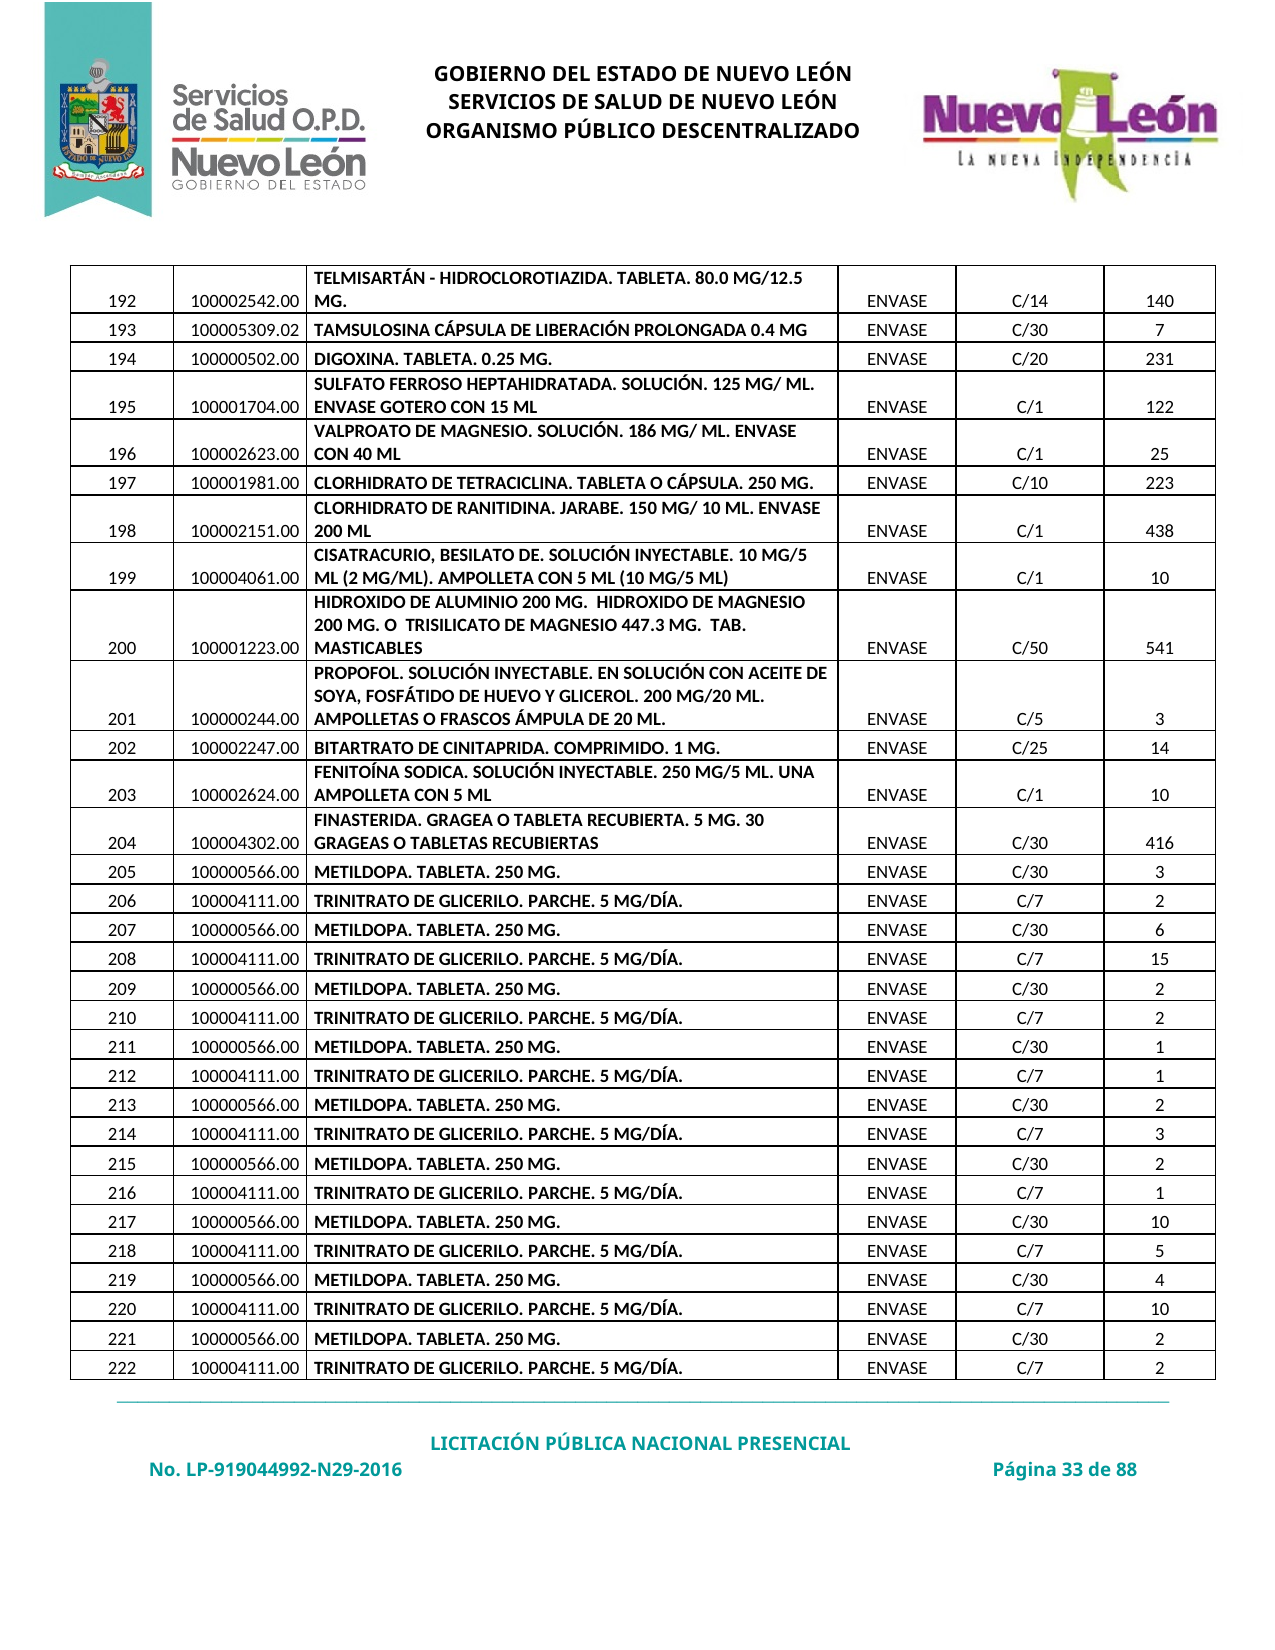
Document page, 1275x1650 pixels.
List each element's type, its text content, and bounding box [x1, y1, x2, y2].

table_cell C/30 [957, 972, 1103, 999]
table_cell ENVASE [839, 808, 955, 854]
table_cell METILDOPA. TABLETA. 250 MG. [307, 972, 837, 999]
table_cell CLORHIDRATO DE RANITIDINA. JARABE. 150 MG/ 10 ML. ENVASE 200 ML [307, 496, 837, 542]
table_cell 200 [71, 591, 173, 659]
table_cell ENVASE [839, 1060, 955, 1087]
table_cell FENITOÍNA SODICA. SOLUCIÓN INYECTABLE. 250 MG/5 ML. UNA AMPOLLETA CON 5 ML [307, 761, 837, 806]
table_cell 100001223.00 [174, 591, 306, 659]
table_cell 204 [71, 808, 173, 854]
table_cell C/10 [957, 467, 1103, 494]
table_cell 221 [71, 1322, 173, 1349]
table_cell METILDOPA. TABLETA. 250 MG. [307, 1147, 837, 1174]
table_cell HIDROXIDO DE ALUMINIO 200 MG. HIDROXIDO DE MAGNESIO 200 MG. O TRISILICATO DE MAGNESIO 447.3 MG. TAB. MASTICABLES [307, 591, 837, 659]
table_cell ENVASE [839, 314, 955, 341]
table_cell 2 [1105, 885, 1215, 912]
table_cell 100004302.00 [174, 808, 306, 854]
table_cell METILDOPA. TABLETA. 250 MG. [307, 1030, 837, 1058]
table_cell 100000566.00 [174, 855, 306, 883]
table_cell 3 [1105, 661, 1215, 730]
table_cell 195 [71, 372, 173, 418]
table_cell 223 [1105, 467, 1215, 494]
table_cell 100000566.00 [174, 1322, 306, 1349]
table_cell 2 [1105, 1089, 1215, 1116]
table_cell 210 [71, 1001, 173, 1029]
table_cell 10 [1105, 761, 1215, 806]
table_cell 197 [71, 467, 173, 494]
table_cell 2 [1105, 972, 1215, 999]
table_cell C/30 [957, 1089, 1103, 1116]
table_cell 208 [71, 943, 173, 970]
table_cell C/7 [957, 943, 1103, 970]
table_cell C/30 [957, 1205, 1103, 1233]
table_cell 100000566.00 [174, 1264, 306, 1291]
table_cell 100000502.00 [174, 343, 306, 370]
table_cell 100004111.00 [174, 885, 306, 912]
table_cell 100000244.00 [174, 661, 306, 730]
table_cell DIGOXINA. TABLETA. 0.25 MG. [307, 343, 837, 370]
table_cell TRINITRATO DE GLICERILO. PARCHE. 5 MG/DÍA. [307, 943, 837, 970]
table_cell 100004111.00 [174, 1293, 306, 1320]
table_cell 202 [71, 731, 173, 759]
table_cell 219 [71, 1264, 173, 1291]
table_cell METILDOPA. TABLETA. 250 MG. [307, 1089, 837, 1116]
table_cell METILDOPA. TABLETA. 250 MG. [307, 1264, 837, 1291]
table_cell 205 [71, 855, 173, 883]
table_cell C/7 [957, 1001, 1103, 1029]
table_cell ENVASE [839, 591, 955, 659]
table_cell 122 [1105, 372, 1215, 418]
table_cell ENVASE [839, 972, 955, 999]
table_cell 220 [71, 1293, 173, 1320]
table_cell ENVASE [839, 1147, 955, 1174]
table_cell 3 [1105, 855, 1215, 883]
table_cell ENVASE [839, 731, 955, 759]
table_cell 193 [71, 314, 173, 341]
table_cell 15 [1105, 943, 1215, 970]
table_cell 100004111.00 [174, 1235, 306, 1262]
table_cell 215 [71, 1147, 173, 1174]
table_cell ENVASE [839, 1293, 955, 1320]
table_cell 209 [71, 972, 173, 999]
table_cell ENVASE [839, 761, 955, 806]
table_cell 100004111.00 [174, 1351, 306, 1379]
table_cell ENVASE [839, 1176, 955, 1204]
table_cell C/7 [957, 1235, 1103, 1262]
table_cell ENVASE [839, 1322, 955, 1349]
table_cell C/30 [957, 1264, 1103, 1291]
table_cell 100004111.00 [174, 1118, 306, 1145]
table_cell 100001981.00 [174, 467, 306, 494]
table_cell C/7 [957, 1351, 1103, 1379]
table_cell C/7 [957, 885, 1103, 912]
table_cell 100004111.00 [174, 1060, 306, 1087]
table_cell TRINITRATO DE GLICERILO. PARCHE. 5 MG/DÍA. [307, 1235, 837, 1262]
table_cell C/25 [957, 731, 1103, 759]
table_cell VALPROATO DE MAGNESIO. SOLUCIÓN. 186 MG/ ML. ENVASE CON 40 ML [307, 420, 837, 465]
table_cell 201 [71, 661, 173, 730]
table_cell 231 [1105, 343, 1215, 370]
table_cell ENVASE [839, 266, 955, 312]
table_cell PROPOFOL. SOLUCIÓN INYECTABLE. EN SOLUCIÓN CON ACEITE DE SOYA, FOSFÁTIDO DE HUEVO Y GLICEROL. 200 MG/20 ML. AMPOLLETAS O FRASCOS ÁMPULA DE 20 ML. [307, 661, 837, 730]
table_cell ENVASE [839, 855, 955, 883]
table_cell ENVASE [839, 343, 955, 370]
table_cell 198 [71, 496, 173, 542]
table_cell 222 [71, 1351, 173, 1379]
table_cell 1 [1105, 1060, 1215, 1087]
table_cell 196 [71, 420, 173, 465]
table_cell C/30 [957, 1322, 1103, 1349]
table_cell ENVASE [839, 496, 955, 542]
table_cell ENVASE [839, 467, 955, 494]
table_cell ENVASE [839, 1089, 955, 1116]
table_cell 100002542.00 [174, 266, 306, 312]
table_cell 192 [71, 266, 173, 312]
table_cell ENVASE [839, 1030, 955, 1058]
table_cell 214 [71, 1118, 173, 1145]
table_cell C/1 [957, 543, 1103, 589]
table_cell 6 [1105, 914, 1215, 941]
table_cell 100004111.00 [174, 1176, 306, 1204]
table_cell C/14 [957, 266, 1103, 312]
table_cell 203 [71, 761, 173, 806]
table_cell 2 [1105, 1322, 1215, 1349]
table_cell C/30 [957, 314, 1103, 341]
table_cell C/30 [957, 914, 1103, 941]
table_cell C/7 [957, 1176, 1103, 1204]
table_cell C/1 [957, 372, 1103, 418]
table_cell TRINITRATO DE GLICERILO. PARCHE. 5 MG/DÍA. [307, 1118, 837, 1145]
table_cell 213 [71, 1089, 173, 1116]
table_cell METILDOPA. TABLETA. 250 MG. [307, 914, 837, 941]
table_cell 100004061.00 [174, 543, 306, 589]
table_cell 14 [1105, 731, 1215, 759]
table_cell 2 [1105, 1001, 1215, 1029]
table_cell SULFATO FERROSO HEPTAHIDRATADA. SOLUCIÓN. 125 MG/ ML. ENVASE GOTERO CON 15 ML [307, 372, 837, 418]
table_cell METILDOPA. TABLETA. 250 MG. [307, 1322, 837, 1349]
table_cell 10 [1105, 1293, 1215, 1320]
table_cell C/7 [957, 1118, 1103, 1145]
table_cell 194 [71, 343, 173, 370]
table_cell METILDOPA. TABLETA. 250 MG. [307, 1205, 837, 1233]
table_cell ENVASE [839, 1118, 955, 1145]
table_cell 1 [1105, 1030, 1215, 1058]
table_cell TRINITRATO DE GLICERILO. PARCHE. 5 MG/DÍA. [307, 1351, 837, 1379]
table_cell 100002623.00 [174, 420, 306, 465]
table_cell C/7 [957, 1060, 1103, 1087]
table_cell CISATRACURIO, BESILATO DE. SOLUCIÓN INYECTABLE. 10 MG/5 ML (2 MG/ML). AMPOLLETA CON 5 ML (10 MG/5 ML) [307, 543, 837, 589]
table_cell C/1 [957, 761, 1103, 806]
table_cell TRINITRATO DE GLICERILO. PARCHE. 5 MG/DÍA. [307, 1060, 837, 1087]
table_cell ENVASE [839, 420, 955, 465]
table_cell ENVASE [839, 914, 955, 941]
table_cell ENVASE [839, 543, 955, 589]
table_cell 217 [71, 1205, 173, 1233]
table_cell C/50 [957, 591, 1103, 659]
table_cell C/1 [957, 420, 1103, 465]
table_cell 100004111.00 [174, 943, 306, 970]
table_cell BITARTRATO DE CINITAPRIDA. COMPRIMIDO. 1 MG. [307, 731, 837, 759]
table_cell 100000566.00 [174, 1030, 306, 1058]
table_cell METILDOPA. TABLETA. 250 MG. [307, 855, 837, 883]
table_cell C/5 [957, 661, 1103, 730]
table_cell 207 [71, 914, 173, 941]
table_cell TRINITRATO DE GLICERILO. PARCHE. 5 MG/DÍA. [307, 1001, 837, 1029]
table_cell 100002151.00 [174, 496, 306, 542]
table_cell C/30 [957, 855, 1103, 883]
table_cell C/30 [957, 1147, 1103, 1174]
table_cell 100001704.00 [174, 372, 306, 418]
table_cell 100000566.00 [174, 1089, 306, 1116]
table_cell 140 [1105, 266, 1215, 312]
table_cell 10 [1105, 1205, 1215, 1233]
table_cell C/20 [957, 343, 1103, 370]
table_cell 212 [71, 1060, 173, 1087]
table_cell 1 [1105, 1176, 1215, 1204]
picture [15, 2, 1249, 229]
table_cell 438 [1105, 496, 1215, 542]
table_cell 100000566.00 [174, 1147, 306, 1174]
table_cell TAMSULOSINA CÁPSULA DE LIBERACIÓN PROLONGADA 0.4 MG [307, 314, 837, 341]
table_cell 216 [71, 1176, 173, 1204]
table_cell 100002247.00 [174, 731, 306, 759]
table_cell ENVASE [839, 372, 955, 418]
table_cell 7 [1105, 314, 1215, 341]
table_cell ENVASE [839, 1235, 955, 1262]
table_cell 4 [1105, 1264, 1215, 1291]
table_cell TELMISARTÁN - HIDROCLOROTIAZIDA. TABLETA. 80.0 MG/12.5 MG. [307, 266, 837, 312]
table_cell 100005309.02 [174, 314, 306, 341]
table_cell ENVASE [839, 943, 955, 970]
table_cell 100002624.00 [174, 761, 306, 806]
table_cell 100000566.00 [174, 914, 306, 941]
table_cell 218 [71, 1235, 173, 1262]
table_cell 100000566.00 [174, 972, 306, 999]
table_cell 10 [1105, 543, 1215, 589]
table_cell C/30 [957, 808, 1103, 854]
table_cell CLORHIDRATO DE TETRACICLINA. TABLETA O CÁPSULA. 250 MG. [307, 467, 837, 494]
table_cell ENVASE [839, 885, 955, 912]
table_cell 25 [1105, 420, 1215, 465]
table_cell ENVASE [839, 1351, 955, 1379]
table_cell ENVASE [839, 1205, 955, 1233]
table_cell 211 [71, 1030, 173, 1058]
table_cell 3 [1105, 1118, 1215, 1145]
table_cell 416 [1105, 808, 1215, 854]
table_cell 100000566.00 [174, 1205, 306, 1233]
table_cell 2 [1105, 1147, 1215, 1174]
table_cell TRINITRATO DE GLICERILO. PARCHE. 5 MG/DÍA. [307, 885, 837, 912]
table_cell C/1 [957, 496, 1103, 542]
table_cell 206 [71, 885, 173, 912]
table_cell ENVASE [839, 1264, 955, 1291]
table_cell ENVASE [839, 661, 955, 730]
table_cell C/7 [957, 1293, 1103, 1320]
table_cell 199 [71, 543, 173, 589]
table_cell C/30 [957, 1030, 1103, 1058]
table_cell TRINITRATO DE GLICERILO. PARCHE. 5 MG/DÍA. [307, 1293, 837, 1320]
table_cell TRINITRATO DE GLICERILO. PARCHE. 5 MG/DÍA. [307, 1176, 837, 1204]
table_cell 2 [1105, 1351, 1215, 1379]
table_cell ENVASE [839, 1001, 955, 1029]
table_cell 5 [1105, 1235, 1215, 1262]
table_cell 100004111.00 [174, 1001, 306, 1029]
table_cell FINASTERIDA. GRAGEA O TABLETA RECUBIERTA. 5 MG. 30 GRAGEAS O TABLETAS RECUBIERTAS [307, 808, 837, 854]
table_cell 541 [1105, 591, 1215, 659]
